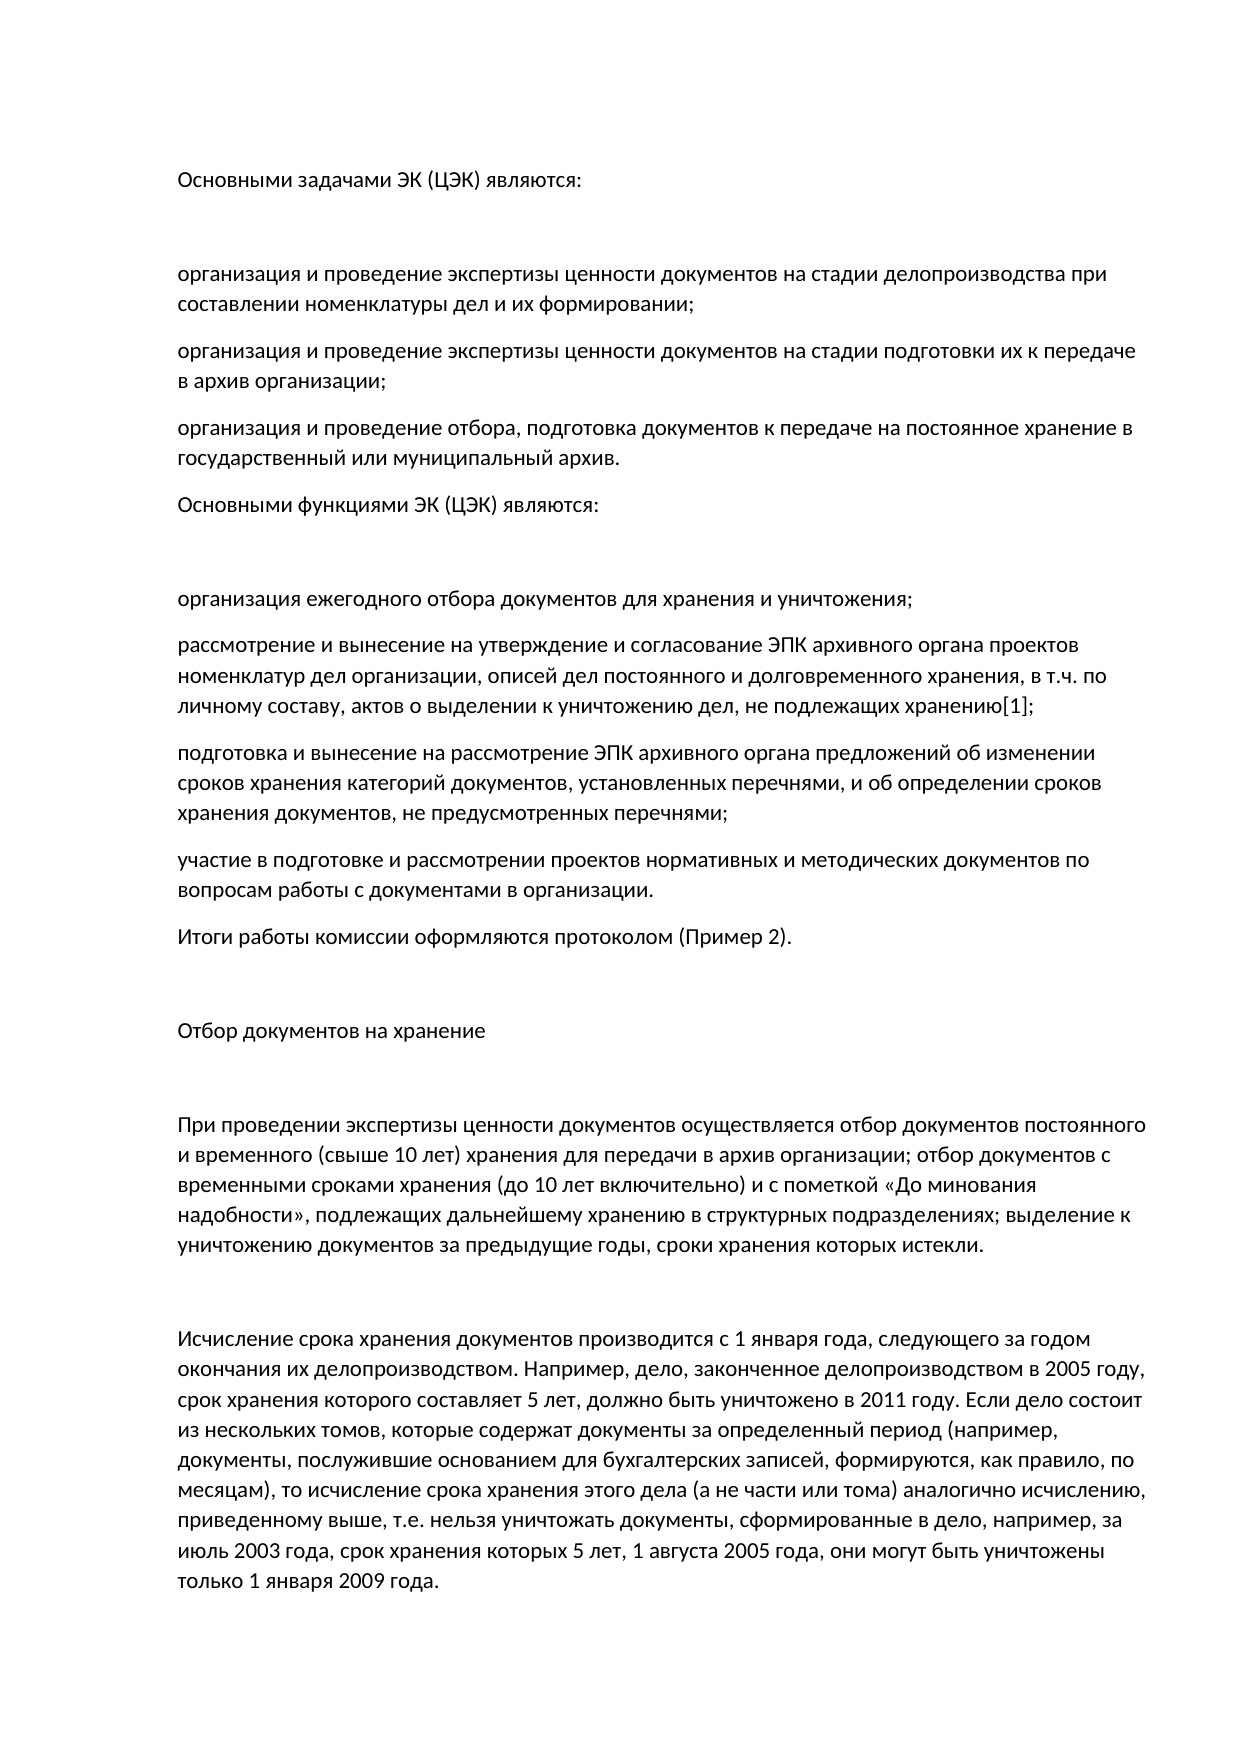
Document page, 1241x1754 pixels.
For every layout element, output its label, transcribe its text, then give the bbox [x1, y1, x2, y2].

text Исчисление срока хранения документов производится с 1 января года, следующего за годом окончания их делопроизводством. Например, дело, законченное делопроизводством в 2005 году, срок хранения которого составляет 5 лет, должно быть уничтожено в 2011 году. Если дело состоит из нескольких томов, которые содержат документы за определенный период (например, документы, послужившие основанием для бухгалтерских записей, формируются, как правило, по месяцам), то исчисление срока хранения этого дела (а не части или тома) аналогично исчислению, приведенному выше, т.е. нельзя уничтожать документы, сформированные в дело, например, за июль 2003 года, срок хранения которых 5 лет, 1 августа 2005 года, они могут быть уничтожены только 1 января 2009 года. [177, 1324, 1152, 1594]
text Итоги работы комиссии оформляются протоколом (Пример 2). [177, 922, 1152, 950]
text рассмотрение и вынесение на утверждение и согласование ЭПК архивного органа проектов номенклатур дел организации, описей дел постоянного и долговременного хранения, в т.ч. по личному составу, актов о выделении к уничтожению дел, не подлежащих хранению[1]; [177, 631, 1152, 719]
text Отбор документов на хранение [177, 1016, 1152, 1044]
text подготовка и вынесение на рассмотрение ЭПК архивного органа предложений об изменении сроков хранения категорий документов, установленных перечнями, и об определении сроков хранения документов, не предусмотренных перечнями; [177, 738, 1152, 826]
text организация и проведение экспертизы ценности документов на стадии подготовки их к передаче в архив организации; [177, 336, 1152, 394]
text При проведении экспертизы ценности документов осуществляется отбор документов постоянного и временного (свыше 10 лет) хранения для передачи в архив организации; отбор документов с временными сроками хранения (до 10 лет включительно) и с пометкой «До минования надобности», подлежащих дальнейшему хранению в структурных подразделениях; выделение к уничтожению документов за предыдущие годы, сроки хранения которых истекли. [177, 1110, 1152, 1259]
text организация ежегодного отбора документов для хранения и уничтожения; [177, 584, 1152, 612]
text организация и проведение отбора, подготовка документов к передаче на постоянное хранение в государственный или муниципальный архив. [177, 413, 1152, 471]
text Основными функциями ЭК (ЦЭК) являются: [177, 490, 1152, 518]
text Основными задачами ЭК (ЦЭК) являются: [177, 165, 1152, 193]
text участие в подготовке и рассмотрении проектов нормативных и методических документов по вопросам работы с документами в организации. [177, 845, 1152, 903]
text организация и проведение экспертизы ценности документов на стадии делопроизводства при составлении номенклатуры дел и их формировании; [177, 259, 1152, 317]
